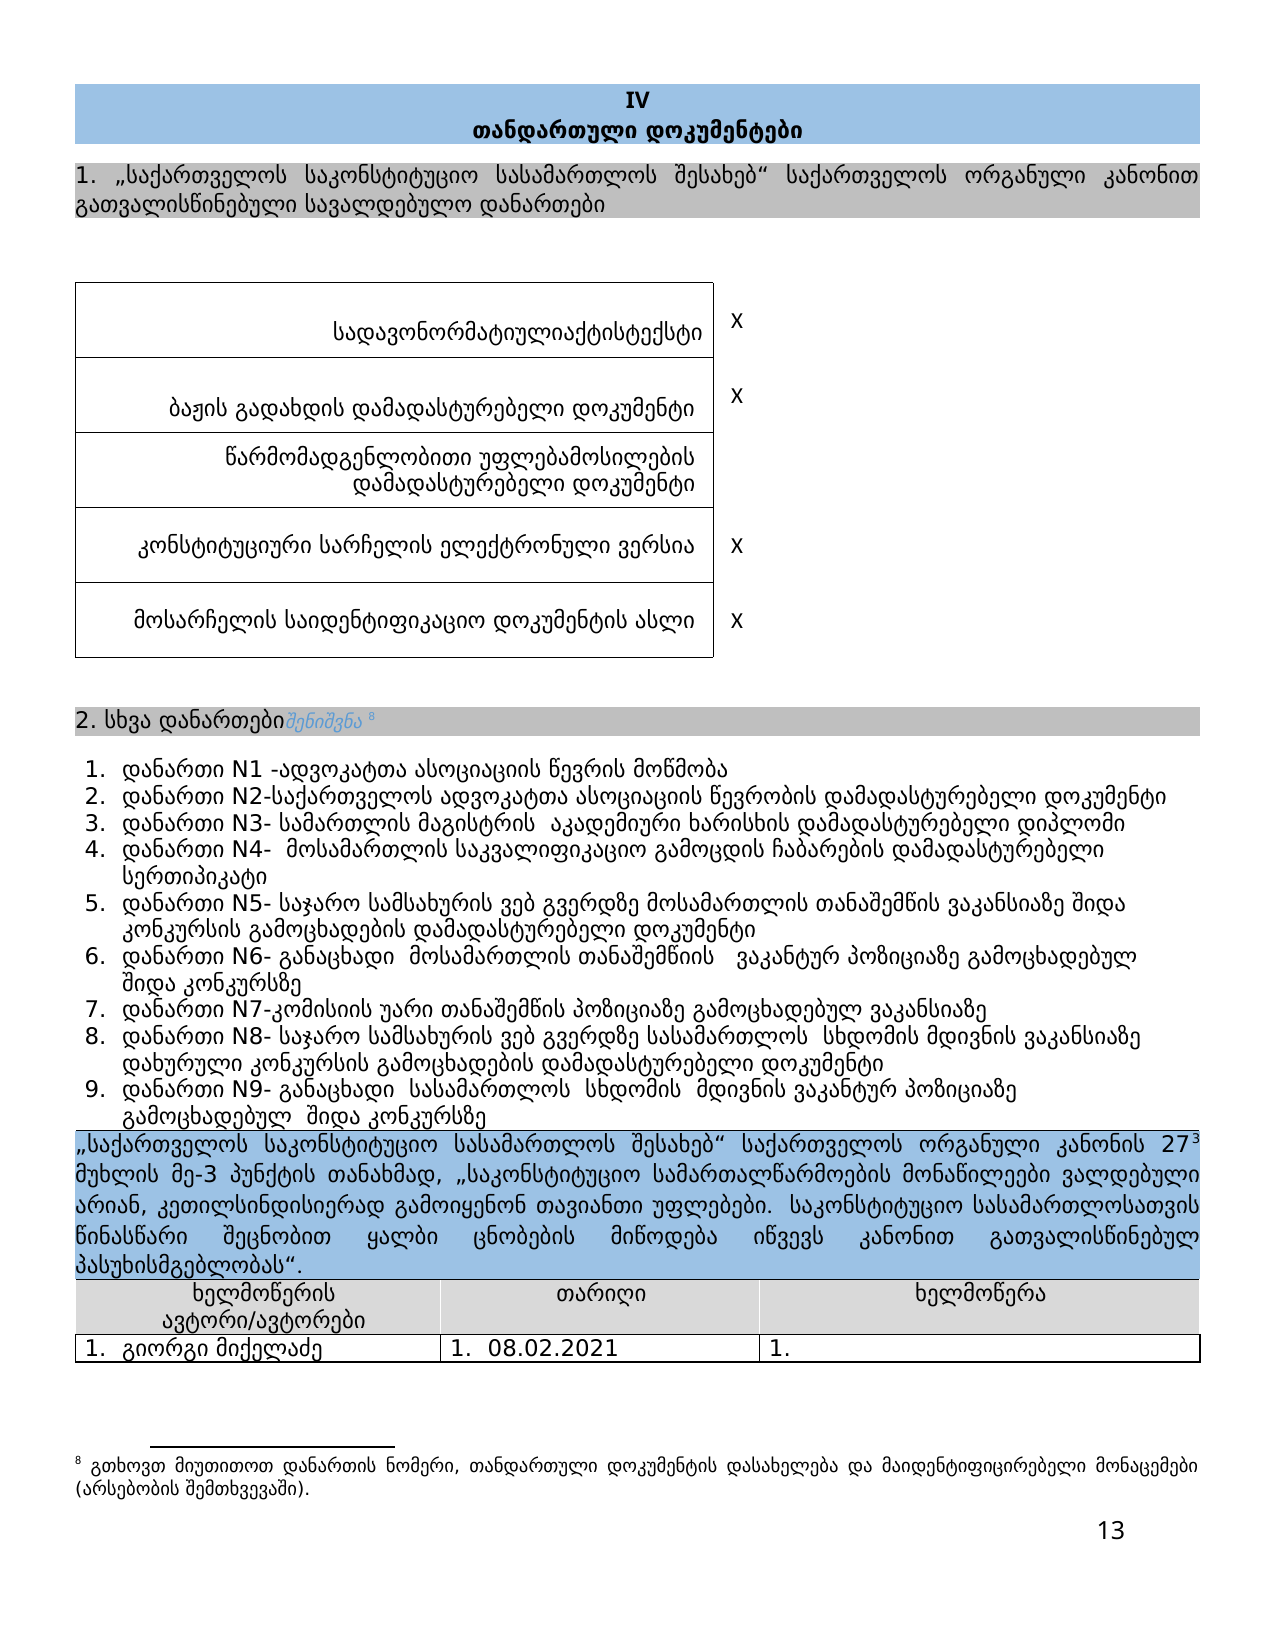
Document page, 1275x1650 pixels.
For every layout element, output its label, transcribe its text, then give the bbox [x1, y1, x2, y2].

table_cell კონსტიტუციური სარჩელის ელექტრონული ვერსია [76, 508, 713, 582]
table_cell [760, 1335, 1199, 1361]
table_cell ბაჟის გადახდის დამადასტურებელი დოკუმენტი [76, 358, 713, 432]
table_header ხელმოწერა [760, 1280, 1199, 1334]
table_cell გიორგი მიქელაძე [76, 1335, 440, 1361]
table_header დანართი N1 -ადვოკატთა ასოციაციის წევრის მოწმობა დანართი N2-საქართველოს ადვოკატთა ასოციაციის წევრობის დამადასტურებელი დოკუმენტი დანართი N3- სამართლის მაგისტრის აკადემიური ხარისხის დამადასტურებელი დიპლომი დანართი N4- მოსამართლის საკვალიფიკაციო გამოცდის ჩაბარების დამადასტურებელი სერთიპიკატი დანართი N5- საჯარო სამსახურის ვებ გვერდზე მოსამართლის თანაშემწის ვაკანსიაზე შიდა კონკურსის გამოცხადების დამადასტურებელი დოკუმენტი დანართი N6- განაცხადი მოსამართლის თანაშემწიის ვაკანტურ პოზიციაზე გამოცხადებულ შიდა კონკურსზე დანართი N7-კომისიის უარი თანაშემწის პოზიციაზე გამოცხადებულ ვაკანსიაზე დანართი N8- საჯარო სამსახურის ვებ გვერდზე სასამართლოს სხდომის მდივნის ვაკანსიაზე დახურული კონკურსის გამოცხადების დამადასტურებელი დოკუმენტი დანართი N9- განაცხადი სასამართლოს სხდომის მდივნის ვაკანტურ პოზიციაზე გამოცხადებულ შიდა კონკურსზე [76, 756, 1199, 1130]
text 1. „საქართველოს საკონსტიტუციო სასამართლოს შესახებ“ საქართველოს ორგანული კანონით გათვალისწინებული სავალდებულო დანართები [75, 163, 1200, 218]
text „საქართველოს საკონსტიტუციო სასამართლოს შესახებ“ საქართველოს ორგანული კანონის 273 მუხლის მე-3 პუნქტის თანახმად, „საკონსტიტუციო სამართალწარმოების მონაწილეები ვალდებული არიან, კეთილსინდისიერად გამოიყენონ თავიანთი უფლებები. საკონსტიტუციო სასამართლოსათვის წინასწარი შეცნობით ყალბი ცნობების მიწოდება იწვევს კანონით გათვალისწინებულ პასუხისმგებლობას“. [75, 1131, 1200, 1279]
table_cell 08.02.2021 [441, 1335, 759, 1361]
table_header სადავონორმატიულიაქტისტექსტი [76, 283, 713, 357]
text 2. სხვა დანართებიშენიშვნა [75, 707, 1200, 736]
table_cell მოსარჩელის საიდენტიფიკაციო დოკუმენტის ასლი [76, 583, 713, 657]
text IV თანდართული დოკუმენტები [75, 84, 1200, 144]
table_header ხელმოწერის ავტორი/ავტორები [76, 1280, 440, 1334]
table_header თარიღი [441, 1280, 759, 1334]
table_cell წარმომადგენლობითი უფლებამოსილების დამადასტურებელი დოკუმენტი [76, 433, 713, 507]
